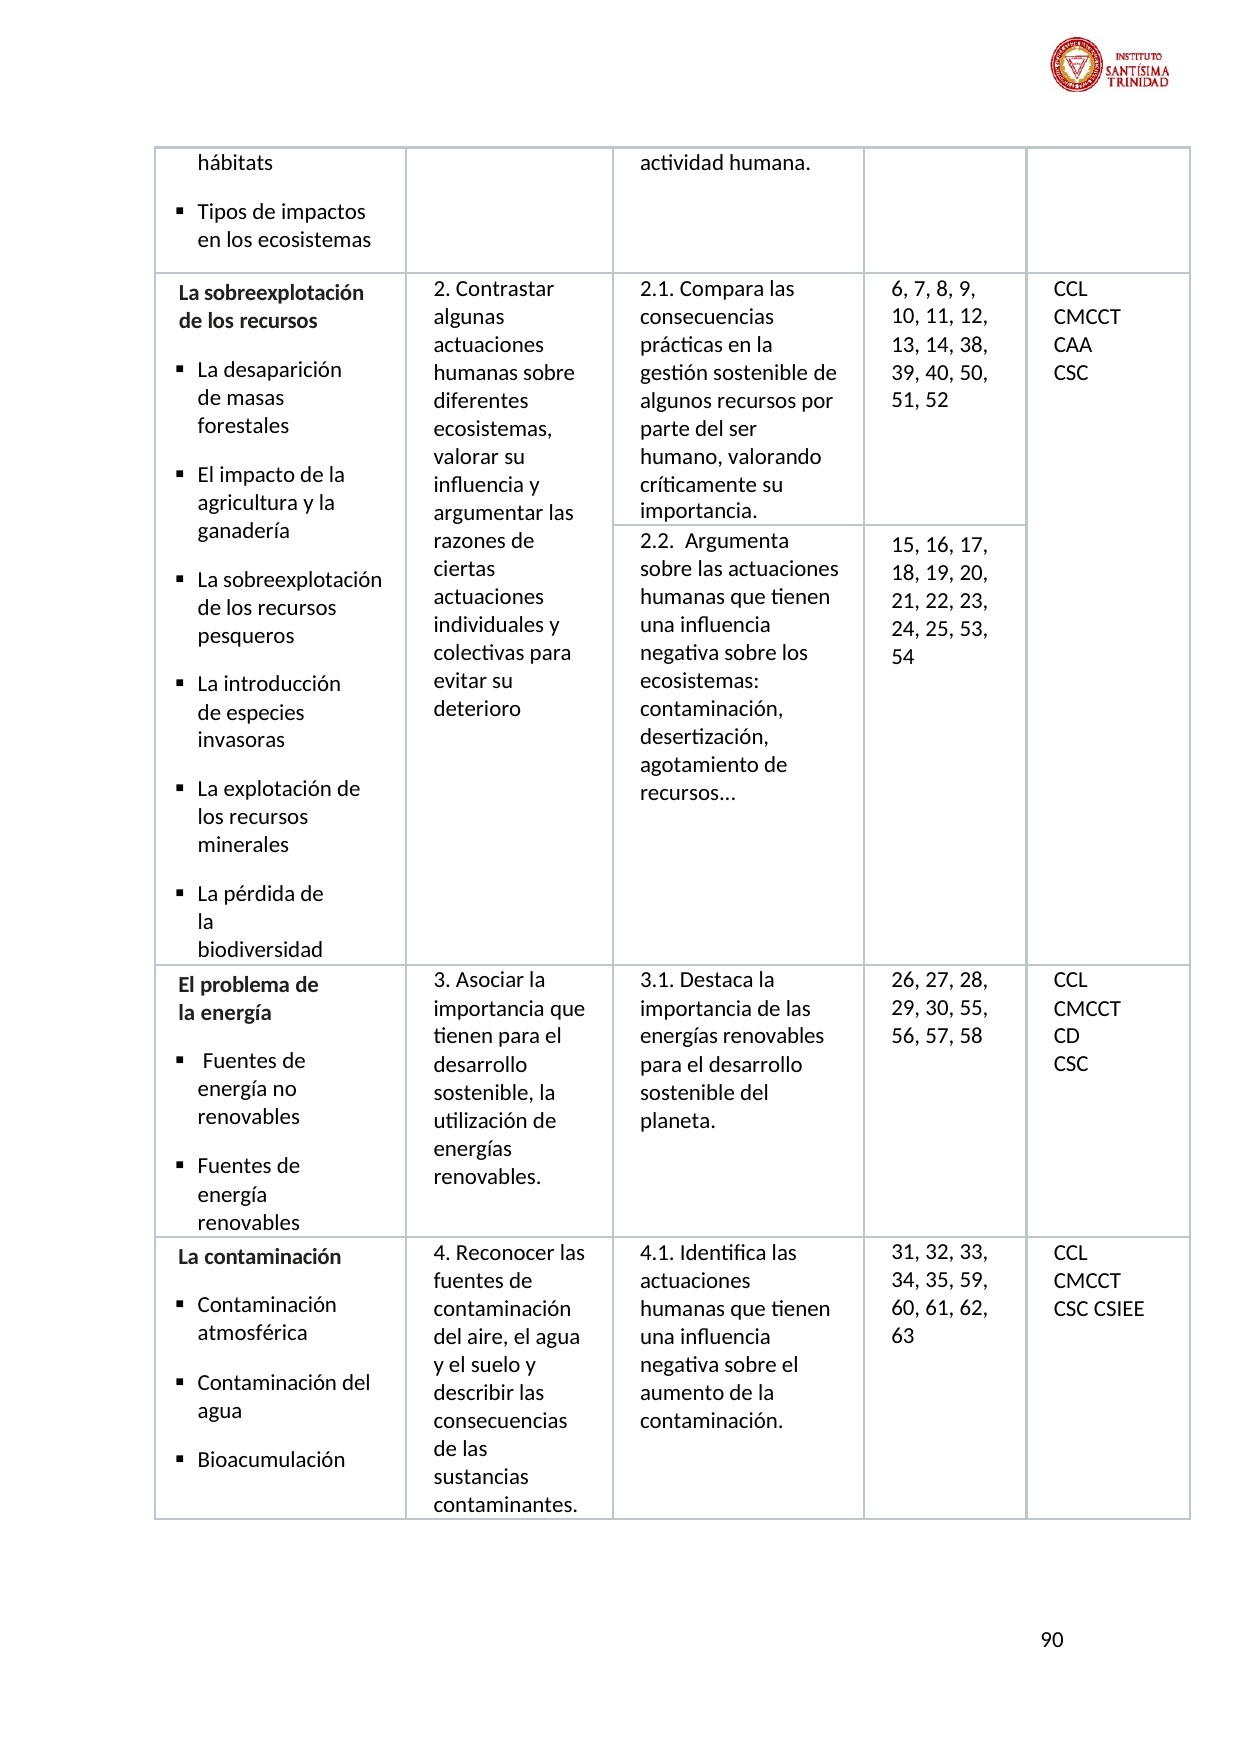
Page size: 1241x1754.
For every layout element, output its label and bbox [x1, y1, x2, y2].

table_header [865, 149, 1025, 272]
picture [1050, 36, 1169, 92]
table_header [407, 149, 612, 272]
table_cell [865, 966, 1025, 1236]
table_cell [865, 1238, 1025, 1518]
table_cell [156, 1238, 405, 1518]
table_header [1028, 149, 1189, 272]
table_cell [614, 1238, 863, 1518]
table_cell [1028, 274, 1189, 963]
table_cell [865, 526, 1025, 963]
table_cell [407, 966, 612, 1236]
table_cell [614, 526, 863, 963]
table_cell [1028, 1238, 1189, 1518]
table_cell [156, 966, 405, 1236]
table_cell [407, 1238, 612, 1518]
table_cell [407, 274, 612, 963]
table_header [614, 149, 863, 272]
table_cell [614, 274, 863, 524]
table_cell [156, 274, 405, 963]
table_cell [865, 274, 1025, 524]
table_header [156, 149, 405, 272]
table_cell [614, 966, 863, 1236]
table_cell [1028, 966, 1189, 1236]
